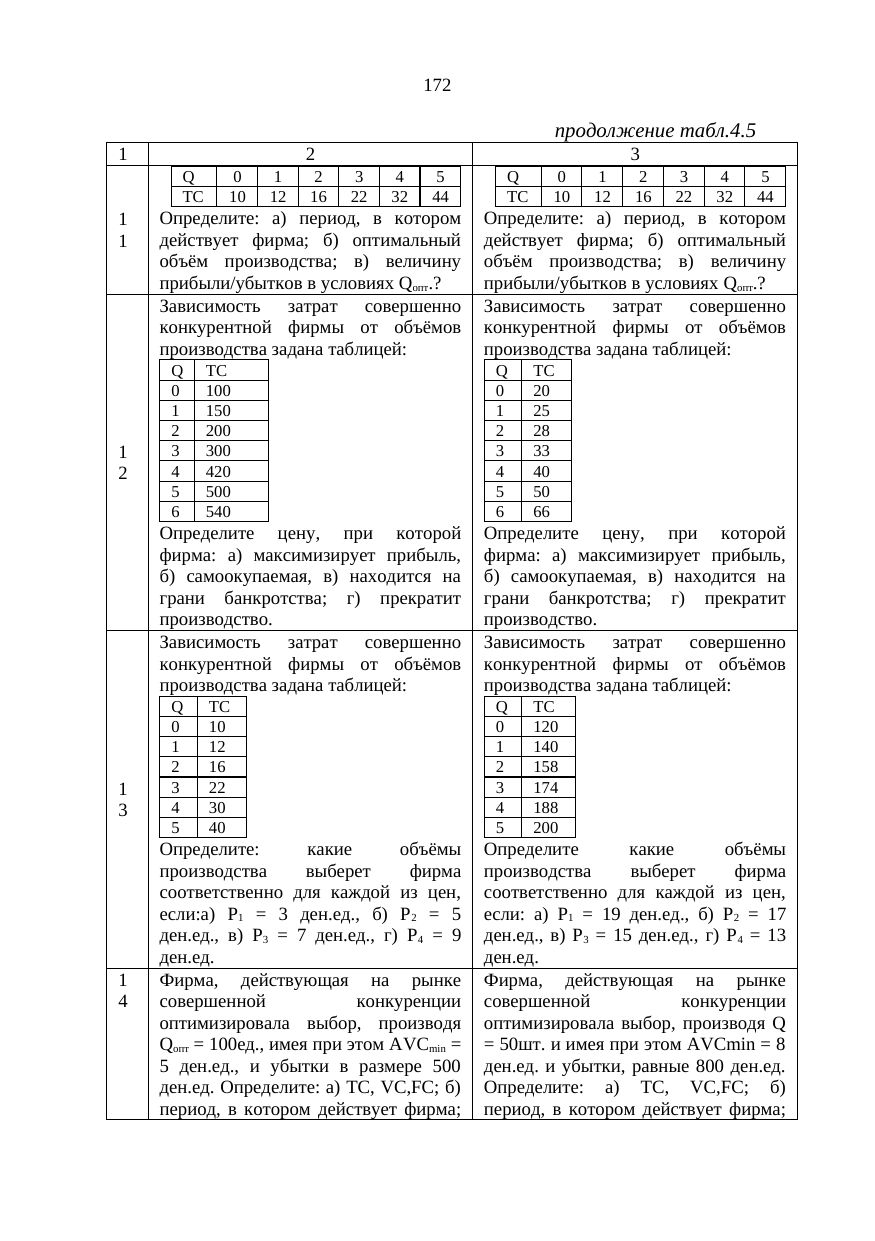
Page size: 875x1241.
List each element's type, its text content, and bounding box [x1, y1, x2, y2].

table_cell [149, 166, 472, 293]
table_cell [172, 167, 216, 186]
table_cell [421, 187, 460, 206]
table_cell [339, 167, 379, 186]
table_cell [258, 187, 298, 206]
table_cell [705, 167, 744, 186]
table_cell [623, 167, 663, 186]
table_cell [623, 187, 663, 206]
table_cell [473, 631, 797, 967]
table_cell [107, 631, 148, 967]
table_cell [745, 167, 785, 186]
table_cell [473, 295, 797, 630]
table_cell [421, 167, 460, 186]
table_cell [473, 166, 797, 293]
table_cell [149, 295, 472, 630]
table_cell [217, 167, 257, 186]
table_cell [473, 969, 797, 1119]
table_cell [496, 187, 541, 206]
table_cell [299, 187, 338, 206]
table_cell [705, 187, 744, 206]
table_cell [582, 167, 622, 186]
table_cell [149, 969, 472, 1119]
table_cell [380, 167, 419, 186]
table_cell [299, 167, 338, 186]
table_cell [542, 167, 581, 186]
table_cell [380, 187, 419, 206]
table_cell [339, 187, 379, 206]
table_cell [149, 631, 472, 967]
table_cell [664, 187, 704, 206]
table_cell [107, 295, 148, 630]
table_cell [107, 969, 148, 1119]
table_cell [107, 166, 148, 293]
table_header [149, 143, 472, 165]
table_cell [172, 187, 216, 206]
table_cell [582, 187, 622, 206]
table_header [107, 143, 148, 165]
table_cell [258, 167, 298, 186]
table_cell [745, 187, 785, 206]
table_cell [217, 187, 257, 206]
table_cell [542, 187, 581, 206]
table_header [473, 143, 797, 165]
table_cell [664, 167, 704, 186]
text продолжение табл.4.5 [156, 118, 756, 142]
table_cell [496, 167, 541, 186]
